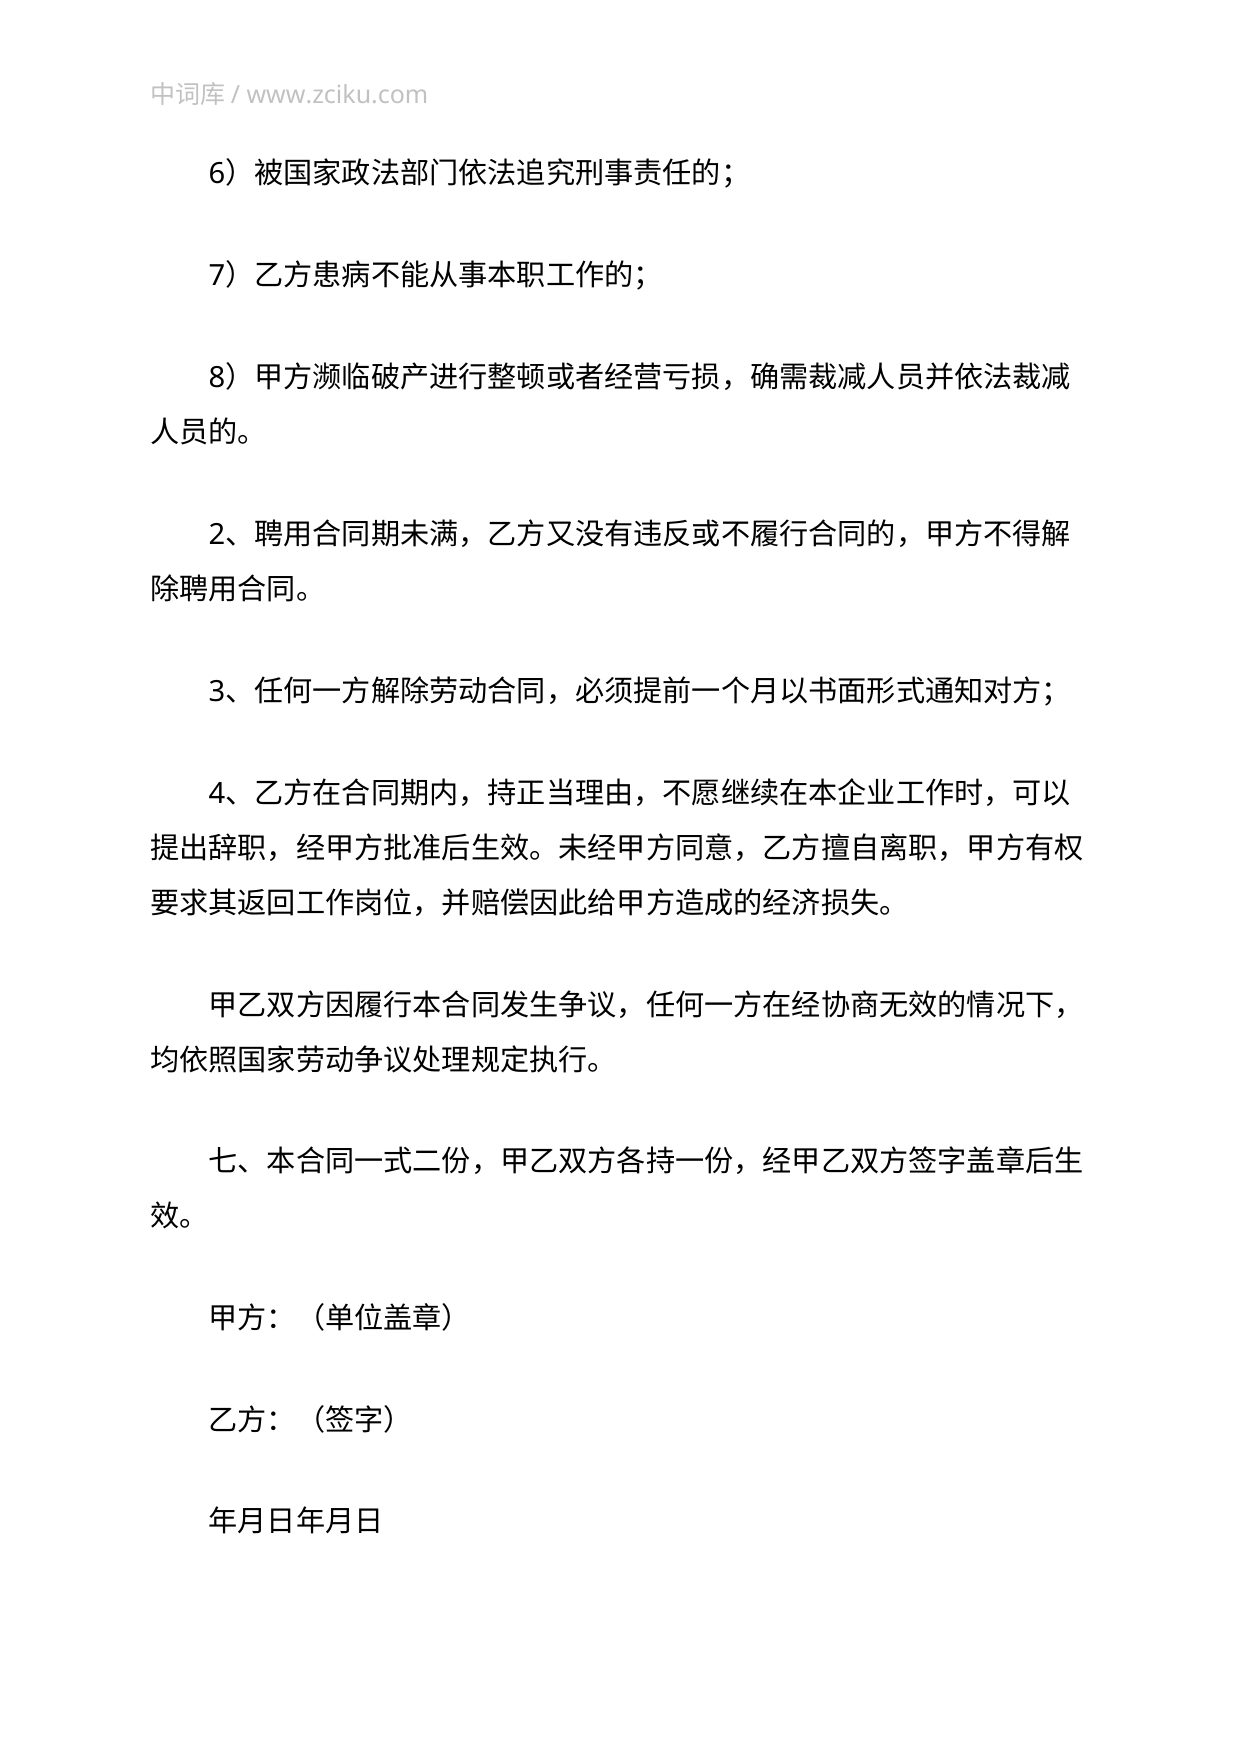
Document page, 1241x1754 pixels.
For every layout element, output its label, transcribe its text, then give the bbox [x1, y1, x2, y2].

text 七、本合同一式二份，甲乙双方各持一份，经甲乙双方签字盖章后生效。 [150, 1138, 1090, 1235]
text 3、任何一方解除劳动合同，必须提前一个月以书面形式通知对方； [150, 667, 1090, 710]
text 2、聘用合同期未满，乙方又没有违反或不履行合同的，甲方不得解除聘用合同。 [150, 511, 1090, 608]
text 8）甲方濒临破产进行整顿或者经营亏损，确需裁减人员并依法裁减人员的。 [150, 354, 1090, 451]
text 6）被国家政法部门依法追究刑事责任的； [150, 150, 1090, 192]
text 年月日年月日 [150, 1498, 1090, 1540]
text 乙方：（签字） [150, 1396, 1090, 1438]
text 甲乙双方因履行本合同发生争议，任何一方在经协商无效的情况下，均依照国家劳动争议处理规定执行。 [150, 981, 1090, 1078]
text 7）乙方患病不能从事本职工作的； [150, 252, 1090, 294]
text 4、乙方在合同期内，持正当理由，不愿继续在本企业工作时，可以提出辞职，经甲方批准后生效。未经甲方同意，乙方擅自离职，甲方有权要求其返回工作岗位，并赔偿因此给甲方造成的经济损失。 [150, 769, 1090, 922]
text 甲方：（单位盖章） [150, 1294, 1090, 1337]
